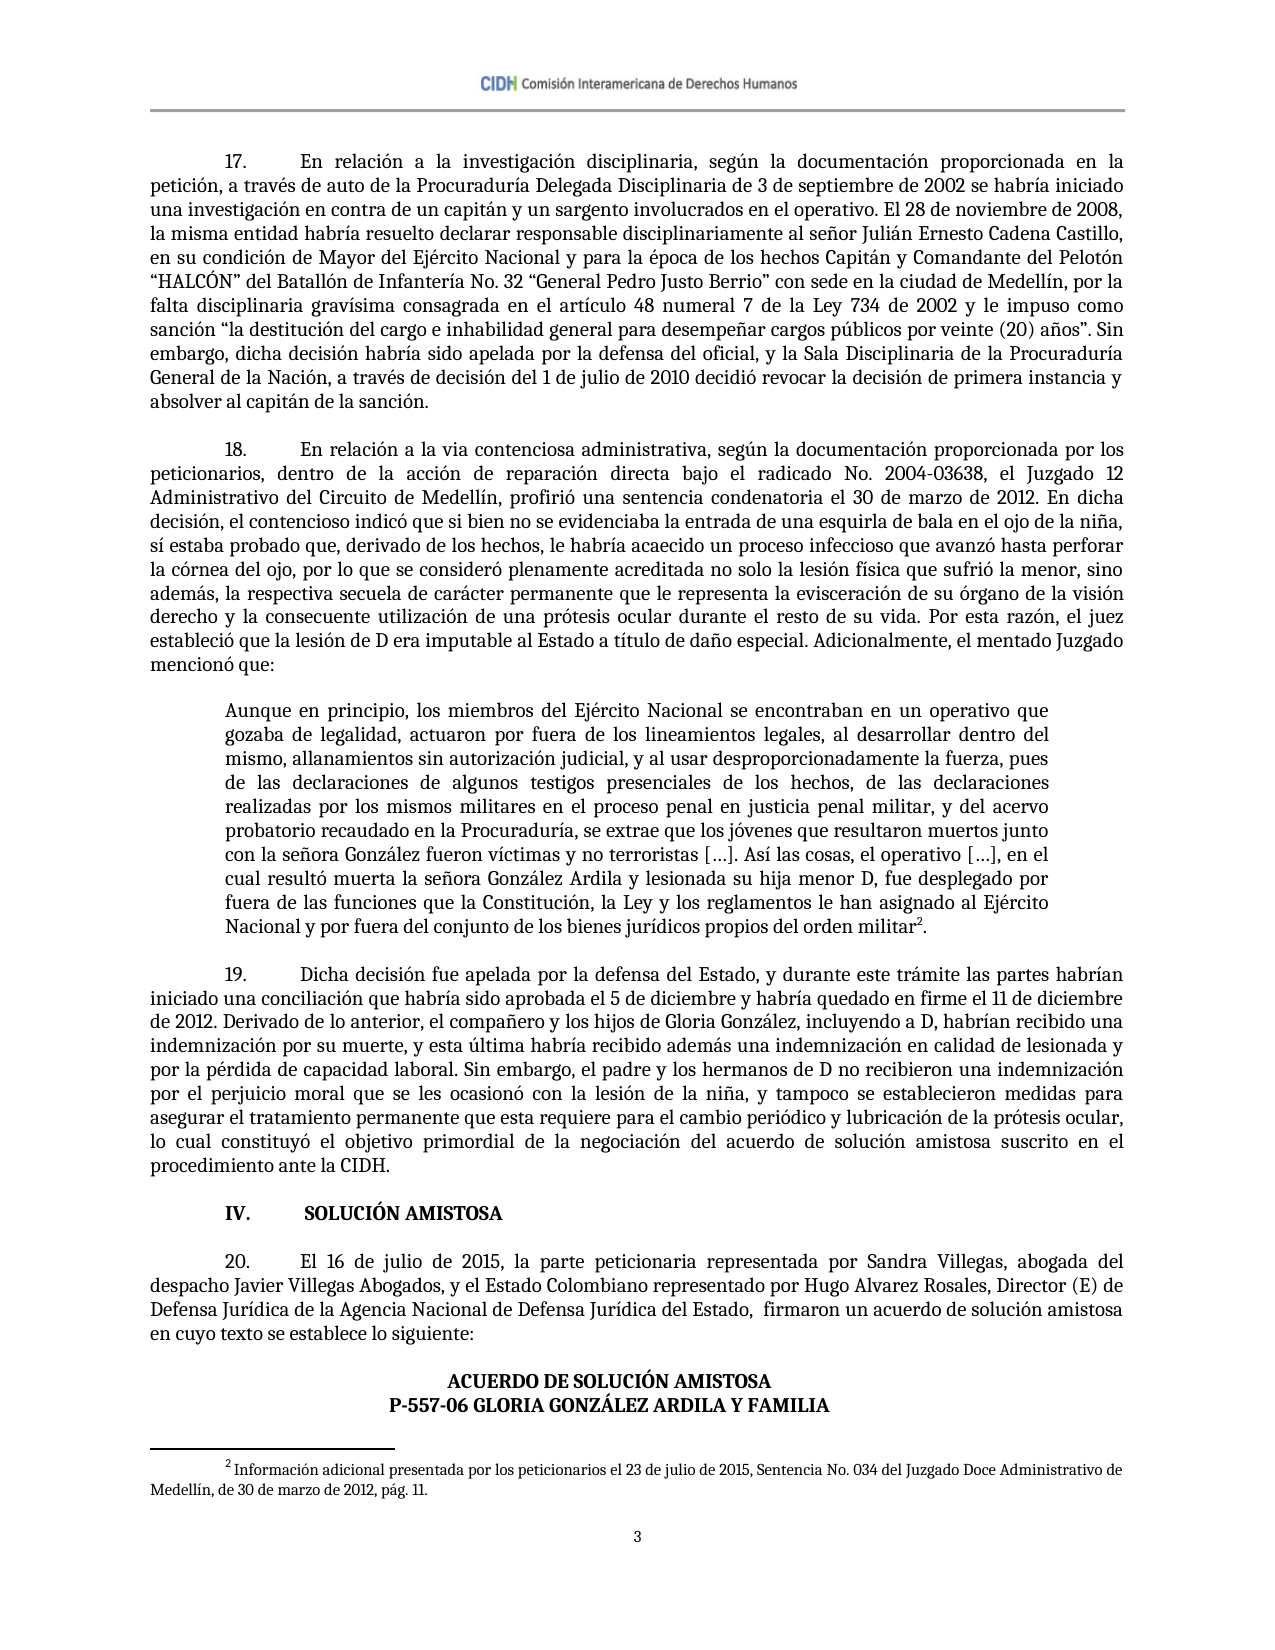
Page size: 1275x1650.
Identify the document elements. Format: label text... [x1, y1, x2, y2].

text ACUERDO DE SOLUCIÓN AMISTOSA [206, 1369, 1012, 1393]
list El 16 de julio de 2015, la parte peticionaria representada por Sandra Villegas, abogada del despacho Javier Villegas Abogados, y el Estado Colombiano representado por Hugo Alvarez Rosales, Director (E) de Defensa Jurídica de la Agencia Nacional de Defensa Jurídica del Estado, firmaron un acuerdo de solución amistosa en cuyo texto se establece lo siguiente: [150, 1250, 1125, 1346]
list SOLUCIÓN AMISTOSA [150, 1202, 1125, 1226]
text P-557-06 GLORIA GONZÁLEZ ARDILA Y FAMILIA [206, 1393, 1012, 1417]
list En relación a la investigación disciplinaria, según la documentación proporcionada en la petición, a través de auto de la Procuraduría Delegada Disciplinaria de 3 de septiembre de 2002 se habría iniciado una investigación en contra de un capitán y un sargento involucrados en el operativo. El 28 de noviembre de 2008, la misma entidad habría resuelto declarar responsable disciplinariamente al señor Julián Ernesto Cadena Castillo, en su condición de Mayor del Ejército Nacional y para la época de los hechos Capitán y Comandante del Pelotón “HALCÓN” del Batallón de Infantería No. 32 “General Pedro Justo Berrio” con sede en la ciudad de Medellín, por la falta disciplinaria gravísima consagrada en el artículo 48 numeral 7 de la Ley 734 de 2002 y le impuso como sanción “la destitución del cargo e inhabilidad general para desempeñar cargos públicos por veinte (20) años”. Sin embargo, dicha decisión habría sido apelada por la defensa del oficial, y la Sala Disciplinaria de la Procuraduría General de la Nación, a través de decisión del 1 de julio de 2010 decidió revocar la decisión de primera instancia y absolver al capitán de la sanción. [150, 150, 1125, 413]
picture [475, 75, 800, 93]
list En relación a la via contenciosa administrativa, según la documentación proporcionada por los peticionarios, dentro de la acción de reparación directa bajo el radicado No. 2004-03638, el Juzgado 12 Administrativo del Circuito de Medellín, profirió una sentencia condenatoria el 30 de marzo de 2012. En dicha decisión, el contencioso indicó que si bien no se evidenciaba la entrada de una esquirla de bala en el ojo de la niña, sí estaba probado que, derivado de los hechos, le habría acaecido un proceso infeccioso que avanzó hasta perforar la córnea del ojo, por lo que se consideró plenamente acreditada no solo la lesión física que sufrió la menor, sino además, la respectiva secuela de carácter permanente que le representa la evisceración de su órgano de la visión derecho y la consecuente utilización de una prótesis ocular durante el resto de su vida. Por esta razón, el juez estableció que la lesión de D era imputable al Estado a título de daño especial. Adicionalmente, el mentado Juzgado mencionó que: [150, 437, 1125, 677]
text Aunque en principio, los miembros del Ejército Nacional se encontraban en un operativo que gozaba de legalidad, actuaron por fuera de los lineamientos legales, al desarrollar dentro del mismo, allanamientos sin autorización judicial, y al usar desproporcionadamente la fuerza, pues de las declaraciones de algunos testigos presenciales de los hechos, de las declaraciones realizadas por los mismos militares en el proceso penal en justicia penal militar, y del acervo probatorio recaudado en la Procuraduría, se extrae que los jóvenes que resultaron muertos junto con la señora González fueron víctimas y no terroristas […]. Así las cosas, el operativo […], en el cual resultó muerta la señora González Ardila y lesionada su hija menor D, fue desplegado por fuera de las funciones que la Constitución, la Ley y los reglamentos le han asignado al Ejército Nacional y por fuera del conjunto de los bienes jurídicos propios del orden militar. [225, 699, 1050, 938]
list Dicha decisión fue apelada por la defensa del Estado, y durante este trámite las partes habrían iniciado una conciliación que habría sido aprobada el 5 de diciembre y habría quedado en firme el 11 de diciembre de 2012. Derivado de lo anterior, el compañero y los hijos de Gloria González, incluyendo a D, habrían recibido una indemnización por su muerte, y esta última habría recibido además una indemnización en calidad de lesionada y por la pérdida de capacidad laboral. Sin embargo, el padre y los hermanos de D no recibieron una indemnización por el perjuicio moral que se les ocasionó con la lesión de la niña, y tampoco se establecieron medidas para asegurar el tratamiento permanente que esta requiere para el cambio periódico y lubricación de la prótesis ocular, lo cual constituyó el objetivo primordial de la negociación del acuerdo de solución amistosa suscrito en el procedimiento ante la CIDH. [150, 962, 1125, 1178]
